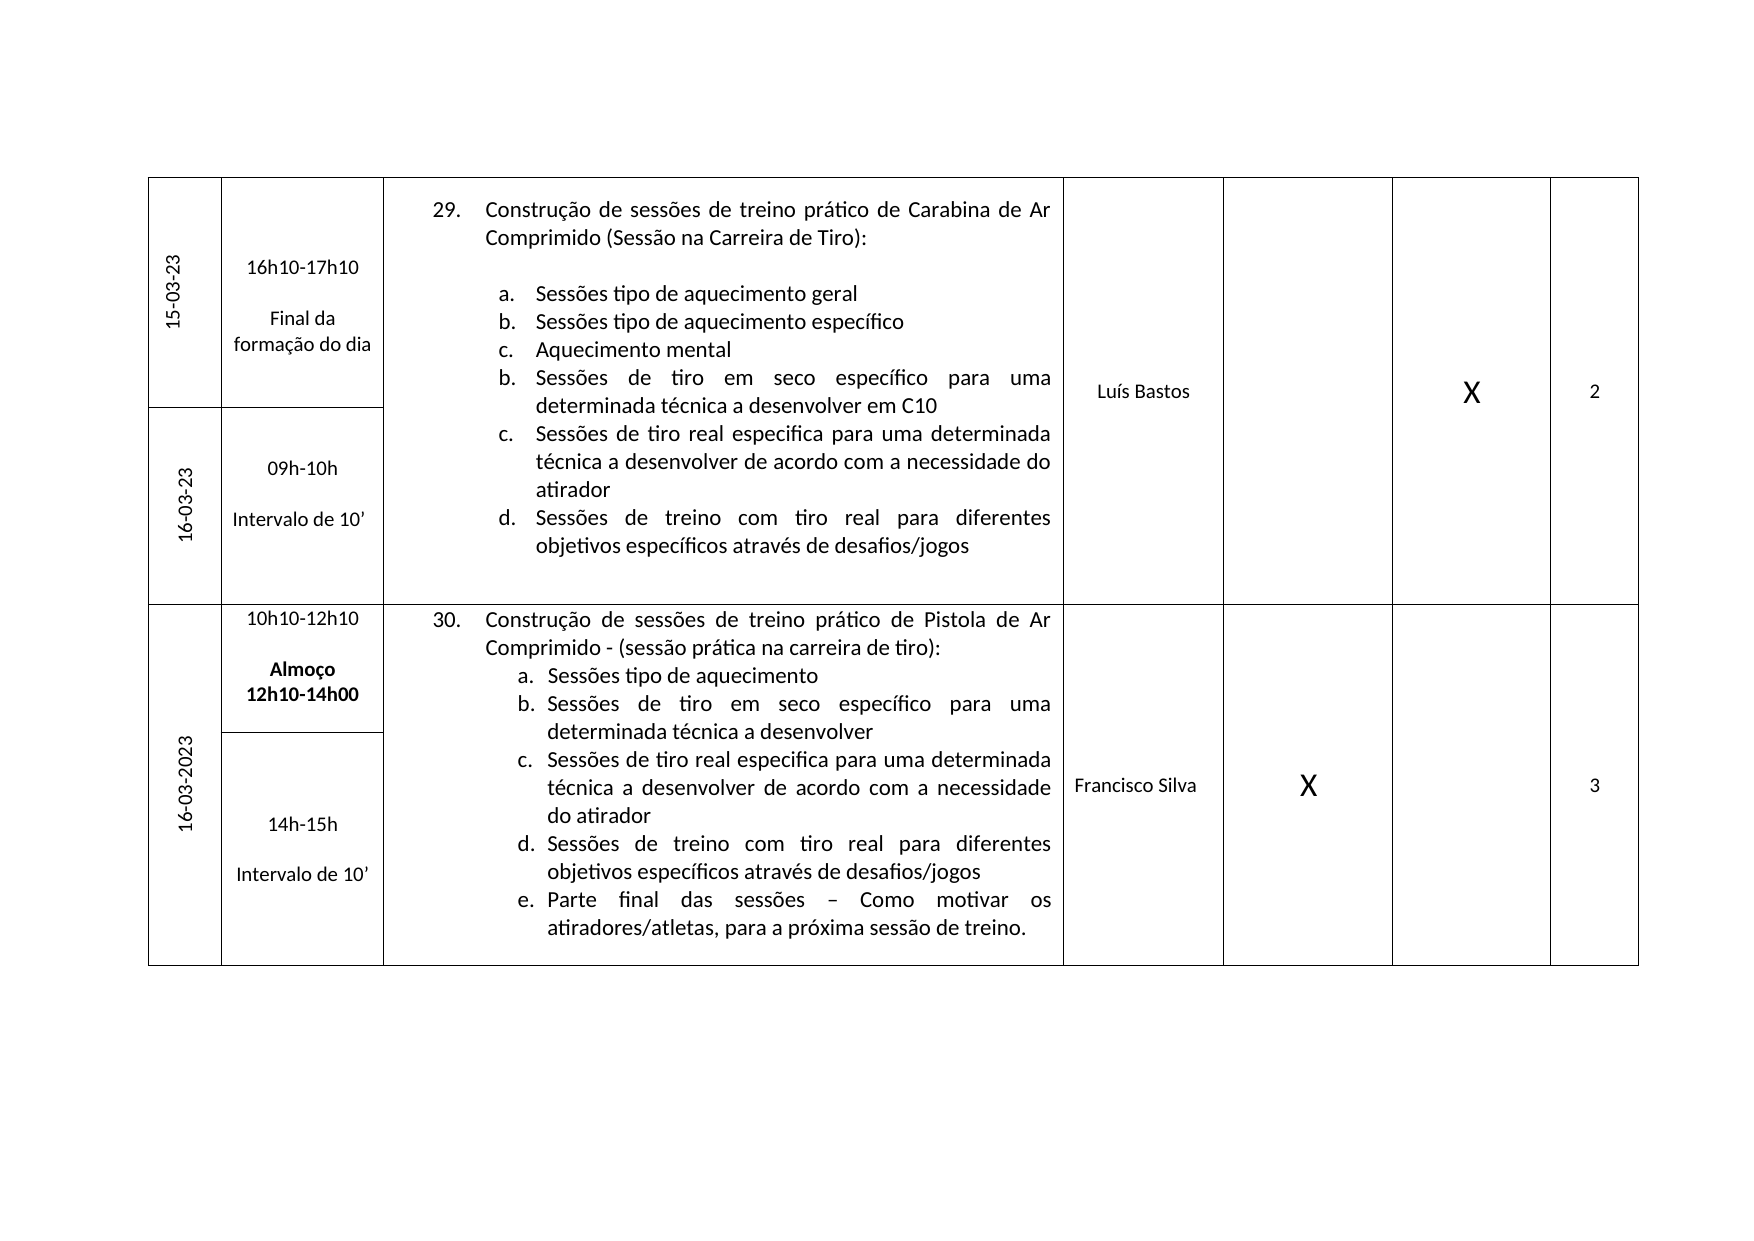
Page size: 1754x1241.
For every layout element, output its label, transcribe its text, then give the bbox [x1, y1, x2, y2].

table_cell 16h10-17h10 Final da formação do dia [222, 178, 383, 407]
table_cell X [1393, 178, 1550, 604]
table_cell Luís Bastos [1064, 178, 1223, 604]
table_cell 16-03-2023 [149, 605, 221, 965]
table_cell X [1224, 605, 1392, 965]
table_cell 14h-15h Intervalo de 10’ [222, 733, 383, 965]
table_cell 09h-10h Intervalo de 10’ [222, 408, 383, 604]
table_cell 16-03-23 [149, 408, 221, 604]
table_cell [1224, 178, 1392, 604]
table_cell [1393, 605, 1550, 965]
table_cell 10h10-12h10 Almoço 12h10-14h00 [222, 605, 383, 732]
table_cell 3 [1551, 605, 1638, 965]
table_cell Construção de sessões de treino prático de Carabina de Ar Comprimido (Sessão na Carreira de Tiro): Sessões tipo de aquecimento geral Sessões tipo de aquecimento específico Aquecimento mental b. Sessões de tiro em seco específico para uma determinada técnica a desenvolver em C10 c. Sessões de tiro real especifica para uma determinada técnica a desenvolver de acordo com a necessidade do atirador d. Sessões de treino com tiro real para diferentes objetivos específicos através de desafios/jogos [384, 178, 1063, 604]
table_cell Francisco Silva [1064, 605, 1223, 965]
table_cell 2 [1551, 178, 1638, 604]
table_cell 15-03-23 [149, 178, 221, 407]
table_cell Construção de sessões de treino prático de Pistola de Ar Comprimido - (sessão prática na carreira de tiro): Sessões tipo de aquecimento Sessões de tiro em seco específico para uma determinada técnica a desenvolver Sessões de tiro real especifica para uma determinada técnica a desenvolver de acordo com a necessidade do atirador Sessões de treino com tiro real para diferentes objetivos específicos através de desafios/jogos Parte final das sessões – Como motivar os atiradores/atletas, para a próxima sessão de treino. [384, 605, 1063, 965]
